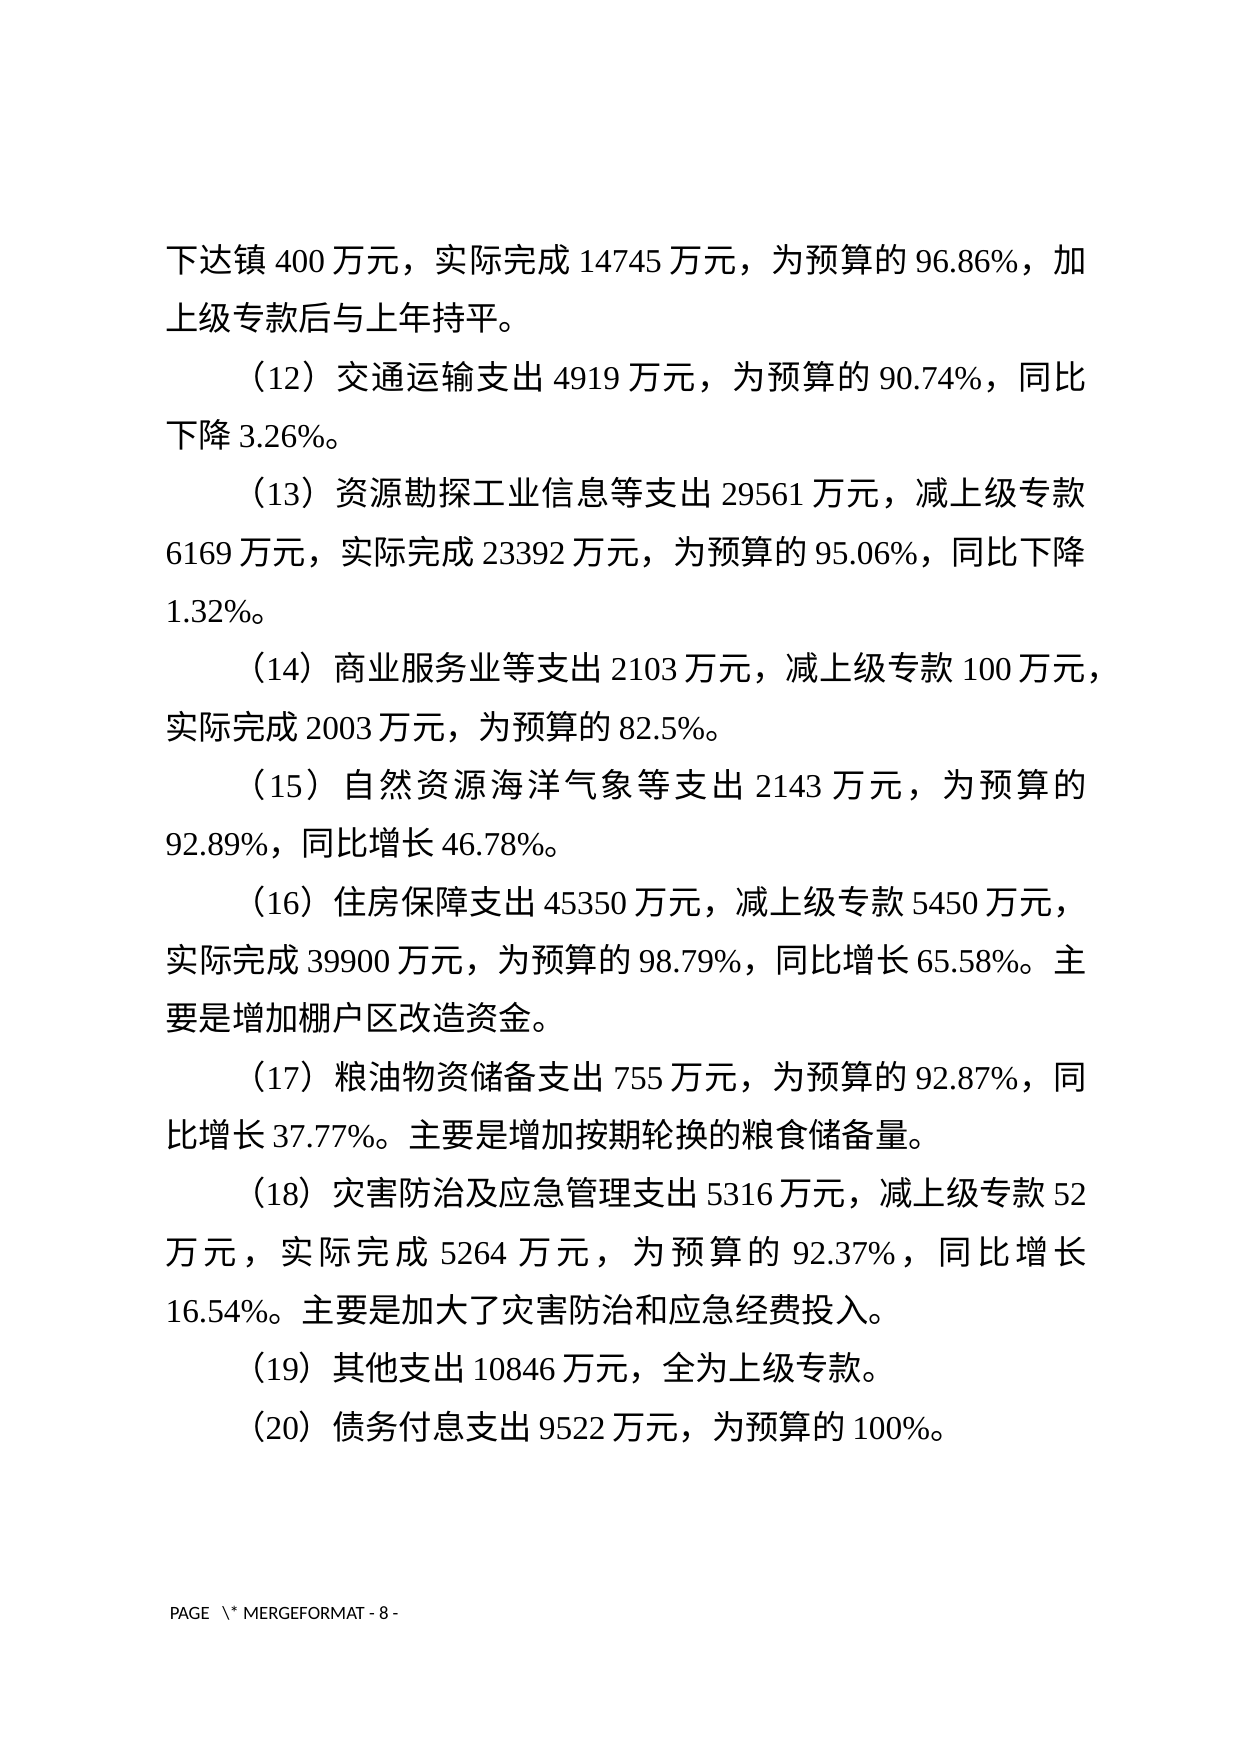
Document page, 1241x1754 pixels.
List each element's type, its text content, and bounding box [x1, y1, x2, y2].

text （16）住房保障支出45350万元，减上级专款5450万元，实际完成39900万元，为预算的98.79%，同比增长65.58%。主要是增加棚户区改造资金。 [165, 867, 1087, 1042]
text （14）商业服务业等支出2103万元，减上级专款100万元，实际完成2003万元，为预算的82.5%。 [165, 634, 1087, 751]
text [165, 226, 1087, 342]
text （15）自然资源海洋气象等支出2143万元，为预算的92.89%，同比增长46.78%。 [165, 751, 1087, 867]
text （12）交通运输支出4919万元，为预算的90.74%，同比下降3.26%。 [165, 342, 1087, 459]
text （17）粮油物资储备支出755万元，为预算的92.87%，同比增长37.77%。主要是增加按期轮换的粮食储备量。 [165, 1042, 1087, 1159]
text （18）灾害防治及应急管理支出5316万元，减上级专款52万元，实际完成5264万元，为预算的92.37%，同比增长16.54%。主要是加大了灾害防治和应急经费投入。 [165, 1159, 1087, 1334]
text （13）资源勘探工业信息等支出29561万元，减上级专款6169万元，实际完成23392万元，为预算的95.06%，同比下降1.32%。 [165, 459, 1087, 634]
text （20）债务付息支出9522万元，为预算的100%。 [165, 1392, 1087, 1515]
text （19）其他支出10846万元，全为上级专款。 [165, 1334, 1087, 1392]
